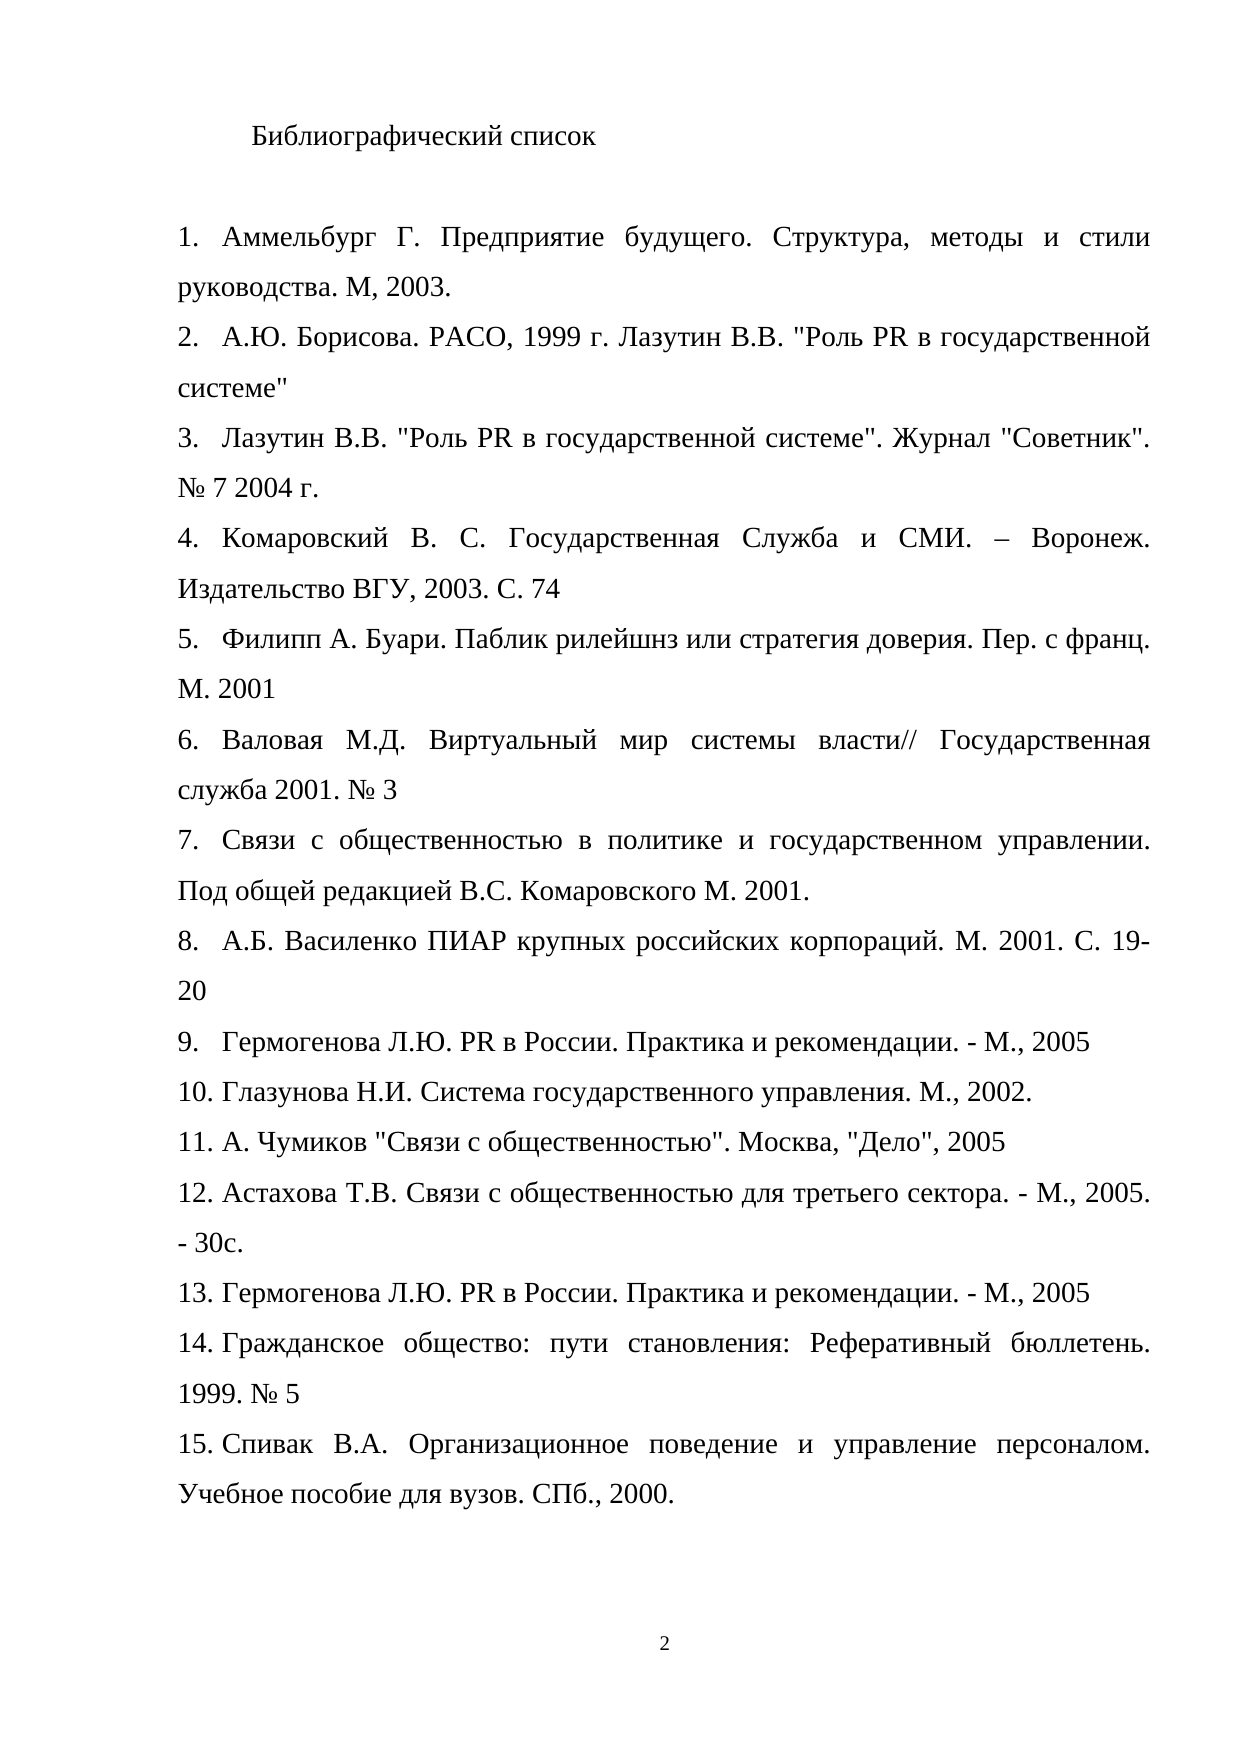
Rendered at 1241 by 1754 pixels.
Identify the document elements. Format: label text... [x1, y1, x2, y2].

list А. Чумиков "Связи с общественностью". Москва, "Дело", 2005 [177, 1124, 1152, 1158]
list Гражданское общество: пути становления: Реферативный бюллетень. 1999. № 5 [177, 1326, 1152, 1409]
list Глазунова Н.И. Система государственного управления. М., 2002. [177, 1074, 1152, 1108]
list Филипп А. Буари. Паблик рилейшнз или стратегия доверия. Пер. с франц. М. 2001 [177, 621, 1152, 705]
list Гермогенова Л.Ю. PR в России. Практика и рекомендации. - М., 2005 [177, 1024, 1152, 1057]
list Валовая М.Д. Виртуальный мир системы власти// Государственная служба 2001. № 3 [177, 722, 1152, 806]
list Гермогенова Л.Ю. PR в России. Практика и рекомендации. - М., 2005 [177, 1275, 1152, 1309]
list Спивак В.А. Организационное поведение и управление персоналом. Учебное пособие для вузов. СПб., 2000. [177, 1426, 1152, 1510]
list А.Ю. Борисова. РАСО, 1999 г. Лазутин В.В. "Роль PR в государственной системе" [177, 319, 1152, 403]
text Библиографический список [177, 118, 1152, 152]
list Связи с общественностью в политике и государственном управлении. Под общей редакцией В.С. Комаровского М. 2001. [177, 822, 1152, 906]
list Лазутин В.В. "Роль PR в государственной системе". Журнал "Советник". № 7 2004 г. [177, 420, 1152, 504]
list А.Б. Василенко ПИАР крупных российских корпораций. М. 2001. С. 19-20 [177, 923, 1152, 1007]
list Комаровский В. С. Государственная Служба и СМИ. – Воронеж. Издательство ВГУ, 2003. С. 74 [177, 521, 1152, 604]
list Аммельбург Г. Предприятие будущего. Структура, методы и стили руководства. М, 2003. [177, 219, 1152, 303]
list Астахова Т.В. Связи с общественностью для третьего сектора. - М., 2005. - 30с. [177, 1175, 1152, 1258]
